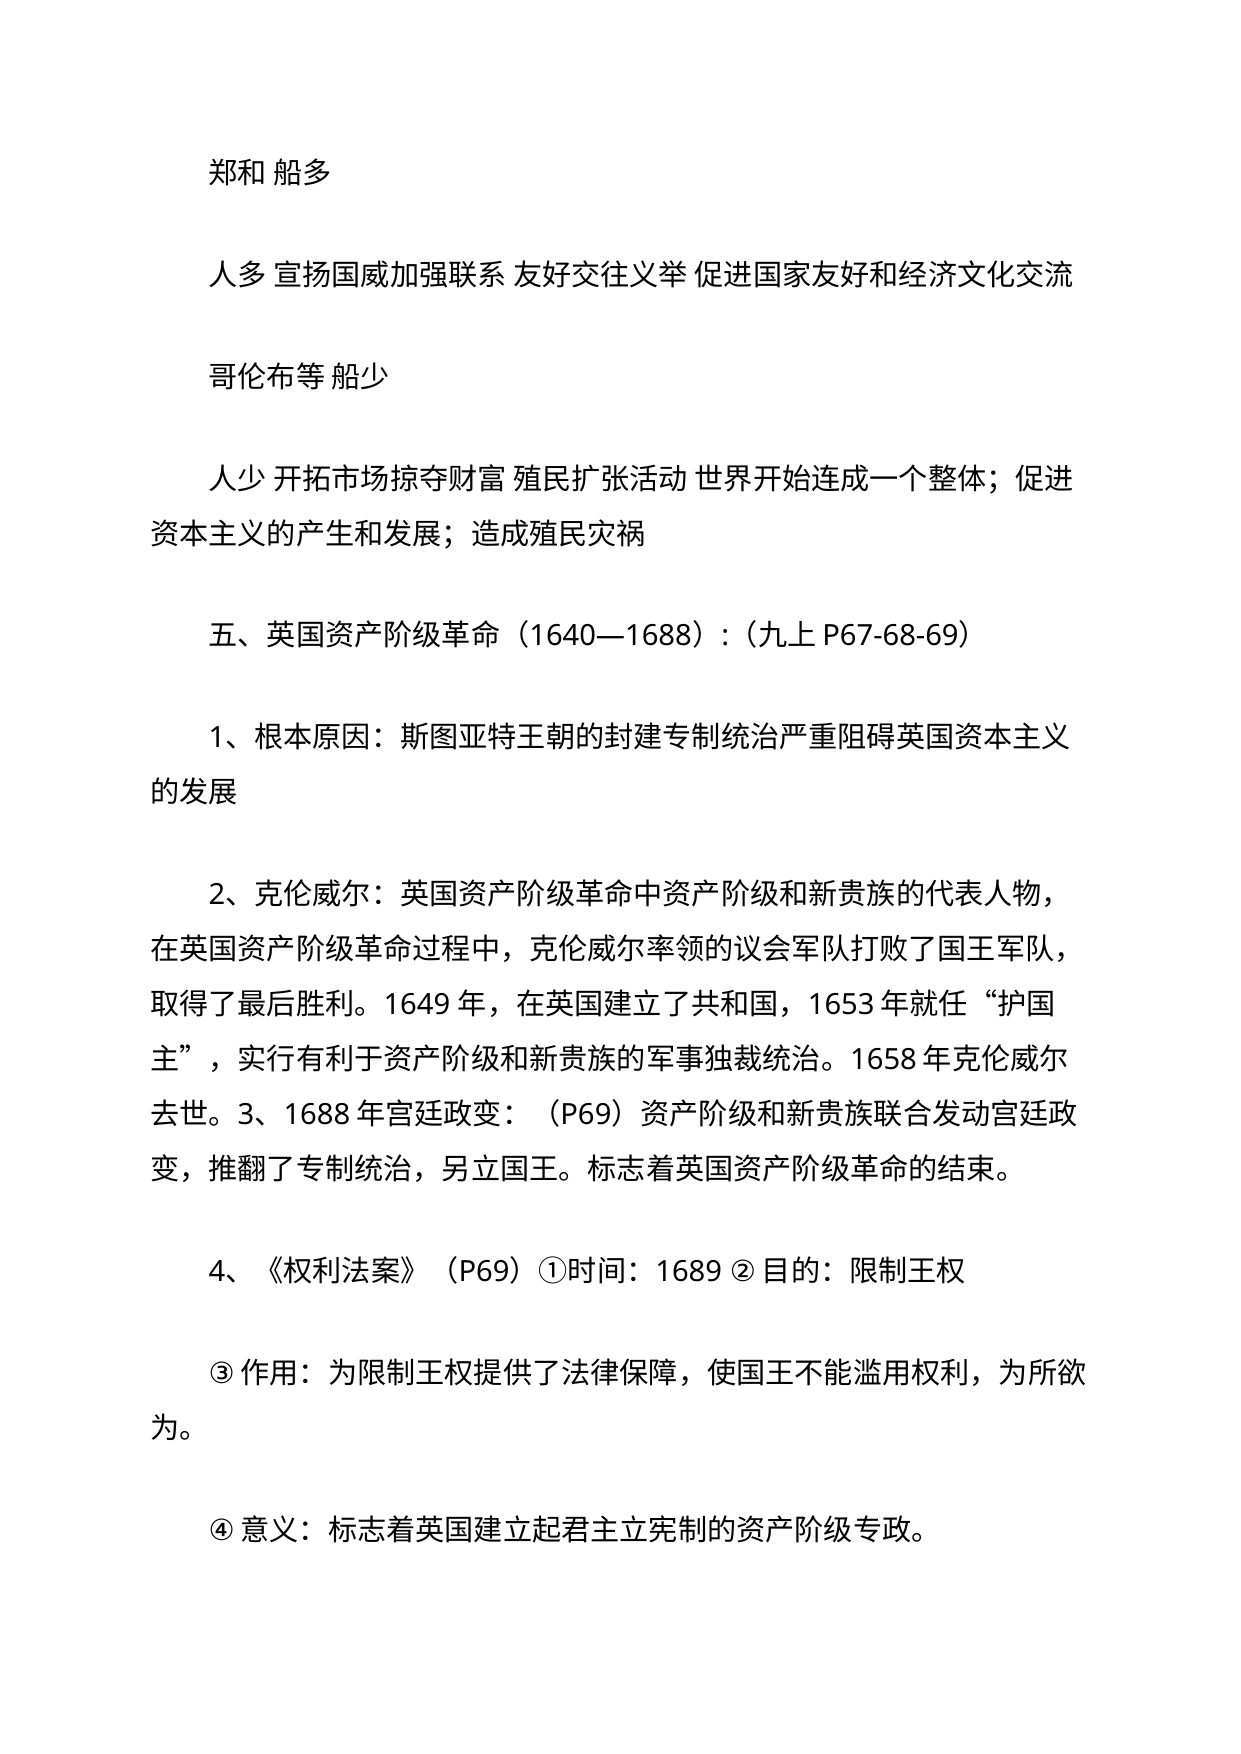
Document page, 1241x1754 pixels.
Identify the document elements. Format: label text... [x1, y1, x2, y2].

text 人多 宣扬国威加强联系 友好交往义举 促进国家友好和经济文化交流 [150, 252, 1090, 294]
text 人少 开拓市场掠夺财富 殖民扩张活动 世界开始连成一个整体；促进资本主义的产生和发展；造成殖民灾祸 [150, 455, 1090, 552]
text 4、《权利法案》（P69）①时间：1689 ②目的：限制王权 [150, 1247, 1090, 1290]
text 郑和 船多 [150, 150, 1090, 192]
text ③作用：为限制王权提供了法律保障，使国王不能滥用权利，为所欲为。 [150, 1349, 1090, 1447]
text 哥伦布等 船少 [150, 353, 1090, 396]
text 2、克伦威尔：英国资产阶级革命中资产阶级和新贵族的代表人物，在英国资产阶级革命过程中，克伦威尔率领的议会军队打败了国王军队，取得了最后胜利。1649 年，在英国建立了共和国，1653年就任“护国主”，实行有利于资产阶级和新贵族的军事独裁统治。1658年克伦威尔去世。3、1688年宫廷政变：（P69）资产阶级和新贵族联合发动宫廷政变，推翻了专制统治，另立国王。标志着英国资产阶级革命的结束。 [150, 871, 1090, 1188]
text 1、根本原因：斯图亚特王朝的封建专制统治严重阻碍英国资本主义的发展 [150, 714, 1090, 811]
text 五、英国资产阶级革命（1640—1688）:（九上P67-68-69） [150, 612, 1090, 654]
text ④意义：标志着英国建立起君主立宪制的资产阶级专政。 [150, 1506, 1090, 1548]
